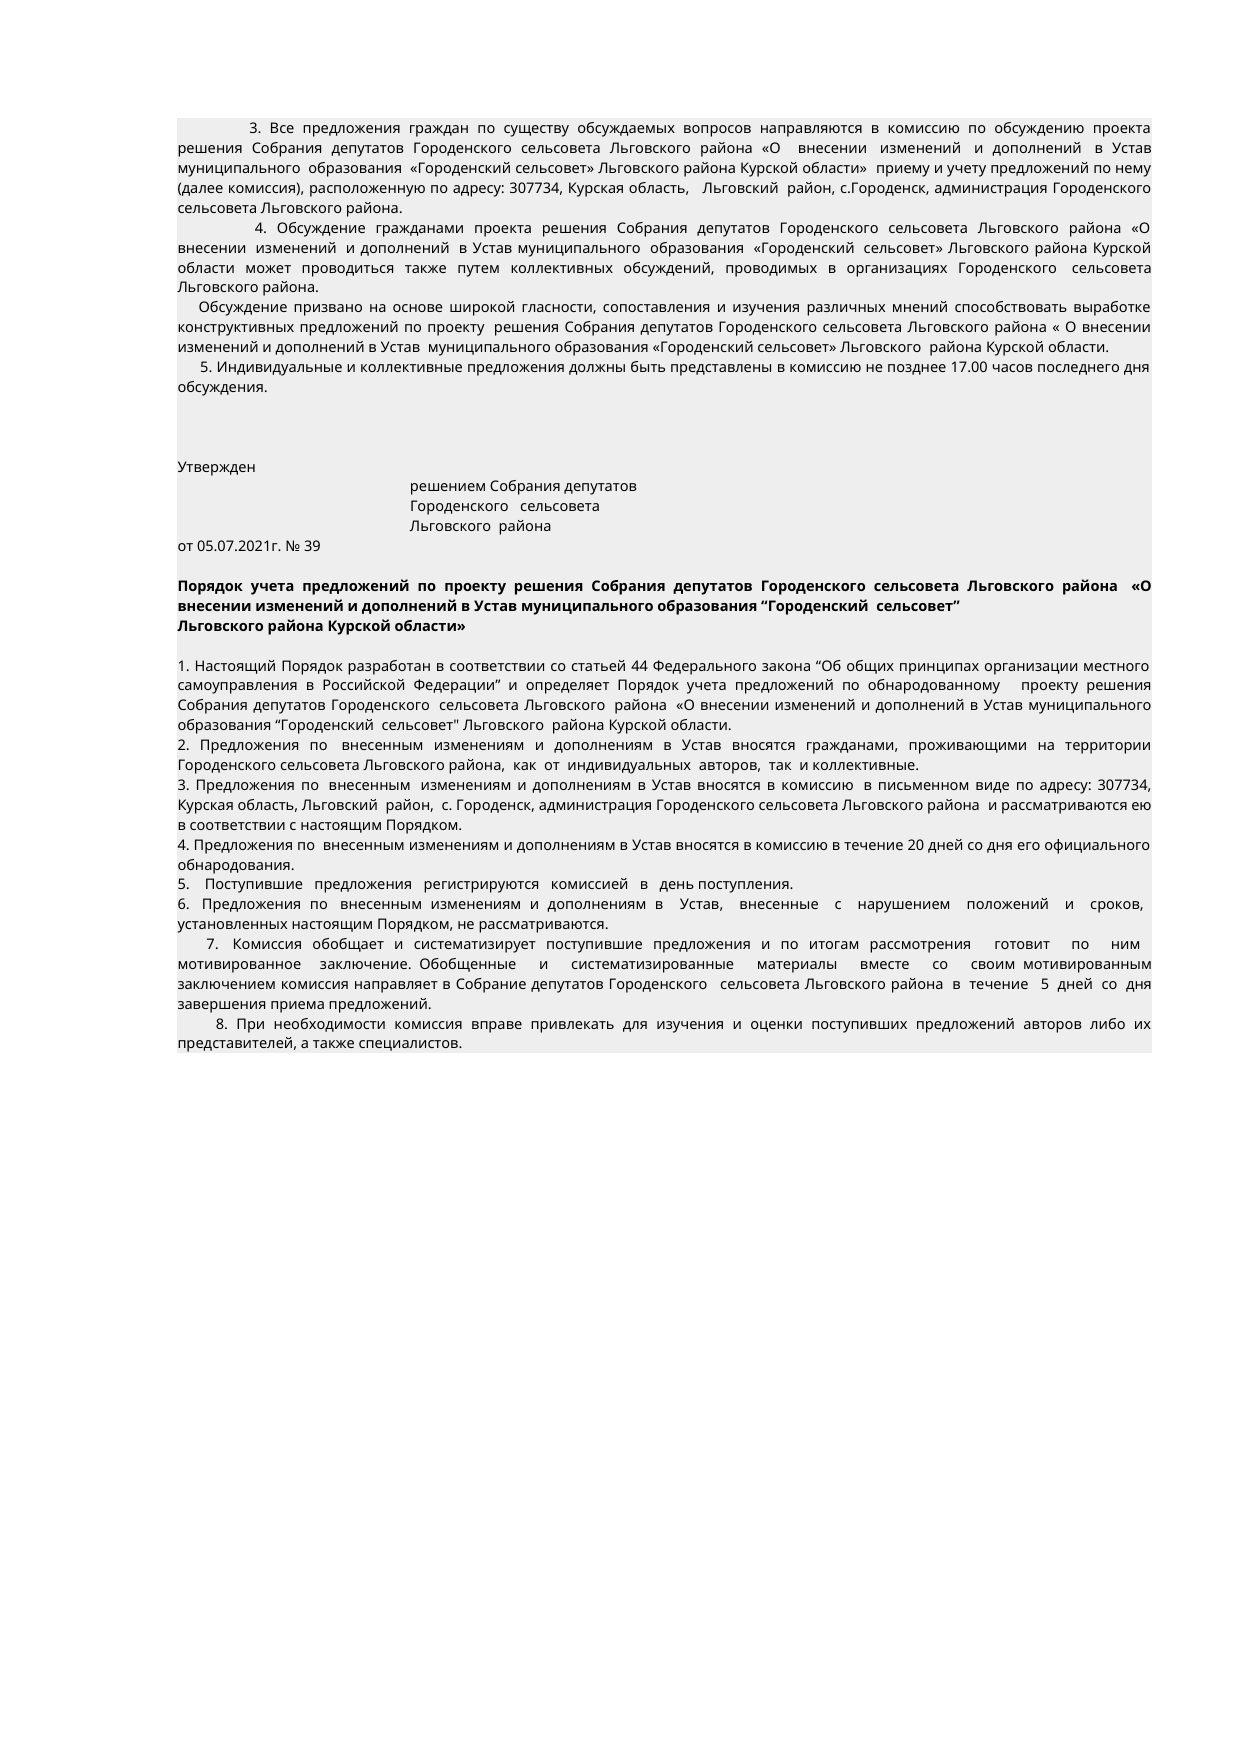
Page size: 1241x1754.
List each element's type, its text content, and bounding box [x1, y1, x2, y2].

text 3. Предложения по внесенным изменениям и дополнениям в Устав вносятся в комиссию в письменном виде по адресу: 307734, Курская область, Льговский район, с. Городенск, администрация Городенского сельсовета Льговского района и рассматриваются ею в соответствии с настоящим Порядком. [177, 775, 1152, 834]
text 3. Все предложения граждан по существу обсуждаемых вопросов направляются в комиссию по обсуждению проекта решения Собрания депутатов Городенского сельсовета Льговского района «О внесении изменений и дополнений в Устав муниципального образования «Городенский сельсовет» Льговского района Курской области» приему и учету предложений по нему (далее комиссия), расположенную по адресу: 307734, Курская область, Льговский район, с.Городенск, администрация Городенского сельсовета Льговского района. [177, 118, 1152, 218]
text 8. При необходимости комиссия вправе привлекать для изучения и оценки поступивших предложений авторов либо их представителей, а также специалистов. [177, 1013, 1152, 1053]
text решением Собрания депутатов [177, 476, 1152, 496]
text 5. Поступившие предложения регистрируются комиссией в день поступления. [177, 874, 1152, 894]
text 1. Настоящий Порядок разработан в соответствии со статьей 44 Федерального закона “Об общих принципах организации местного самоуправления в Российской Федерации” и определяет Порядок учета предложений по обнародованному проекту решения Собрания депутатов Городенского сельсовета Льговского района «О внесении изменений и дополнений в Устав муниципального образования “Городенский сельсовет" Льговского района Курской области. [177, 655, 1152, 735]
text 4. Предложения по внесенным изменениям и дополнениям в Устав вносятся в комиссию в течение 20 дней со дня его официального обнародования. [177, 834, 1152, 874]
text Городенского сельсовета [177, 496, 1152, 516]
text 2. Предложения по внесенным изменениям и дополнениям в Устав вносятся гражданами, проживающими на территории Городенского сельсовета Льговского района, как от индивидуальных авторов, так и коллективные. [177, 735, 1152, 775]
text 7. Комиссия обобщает и систематизирует поступившие предложения и по итогам рассмотрения готовит по ним мотивированное заключение. Обобщенные и систематизированные материалы вместе со своим мотивированным заключением комиссия направляет в Собрание депутатов Городенского сельсовета Льговского района в течение 5 дней со дня завершения приема предложений. [177, 934, 1152, 1013]
text Обсуждение призвано на основе широкой гласности, сопоставления и изучения различных мнений способствовать выработке конструктивных предложений по проекту решения Собрания депутатов Городенского сельсовета Льговского района « О внесении изменений и дополнений в Устав муниципального образования «Городенский сельсовет» Льговского района Курской области. [177, 297, 1152, 357]
text Порядок учета предложений по проекту решения Собрания депутатов Городенского сельсовета Льговского района «О внесении изменений и дополнений в Устав муниципального образования “Городенский сельсовет” [177, 576, 1152, 616]
text 6. Предложения по внесенным изменениям и дополнениям в Устав, внесенные с нарушением положений и сроков, установленных настоящим Порядком, не рассматриваются. [177, 894, 1152, 934]
text Льговского района [177, 516, 1152, 536]
text 4. Обсуждение гражданами проекта решения Собрания депутатов Городенского сельсовета Льговского района «О внесении изменений и дополнений в Устав муниципального образования «Городенский сельсовет» Льговского района Курской области может проводиться также путем коллективных обсуждений, проводимых в организациях Городенского сельсовета Льговского района. [177, 218, 1152, 297]
text от 05.07.2021г. № 39 [177, 536, 1152, 556]
text Льговского района Курской области» [177, 616, 1152, 635]
text 5. Индивидуальные и коллективные предложения должны быть представлены в комиссию не позднее 17.00 часов последнего дня обсуждения. [177, 357, 1152, 397]
text Утвержден [177, 456, 1152, 476]
